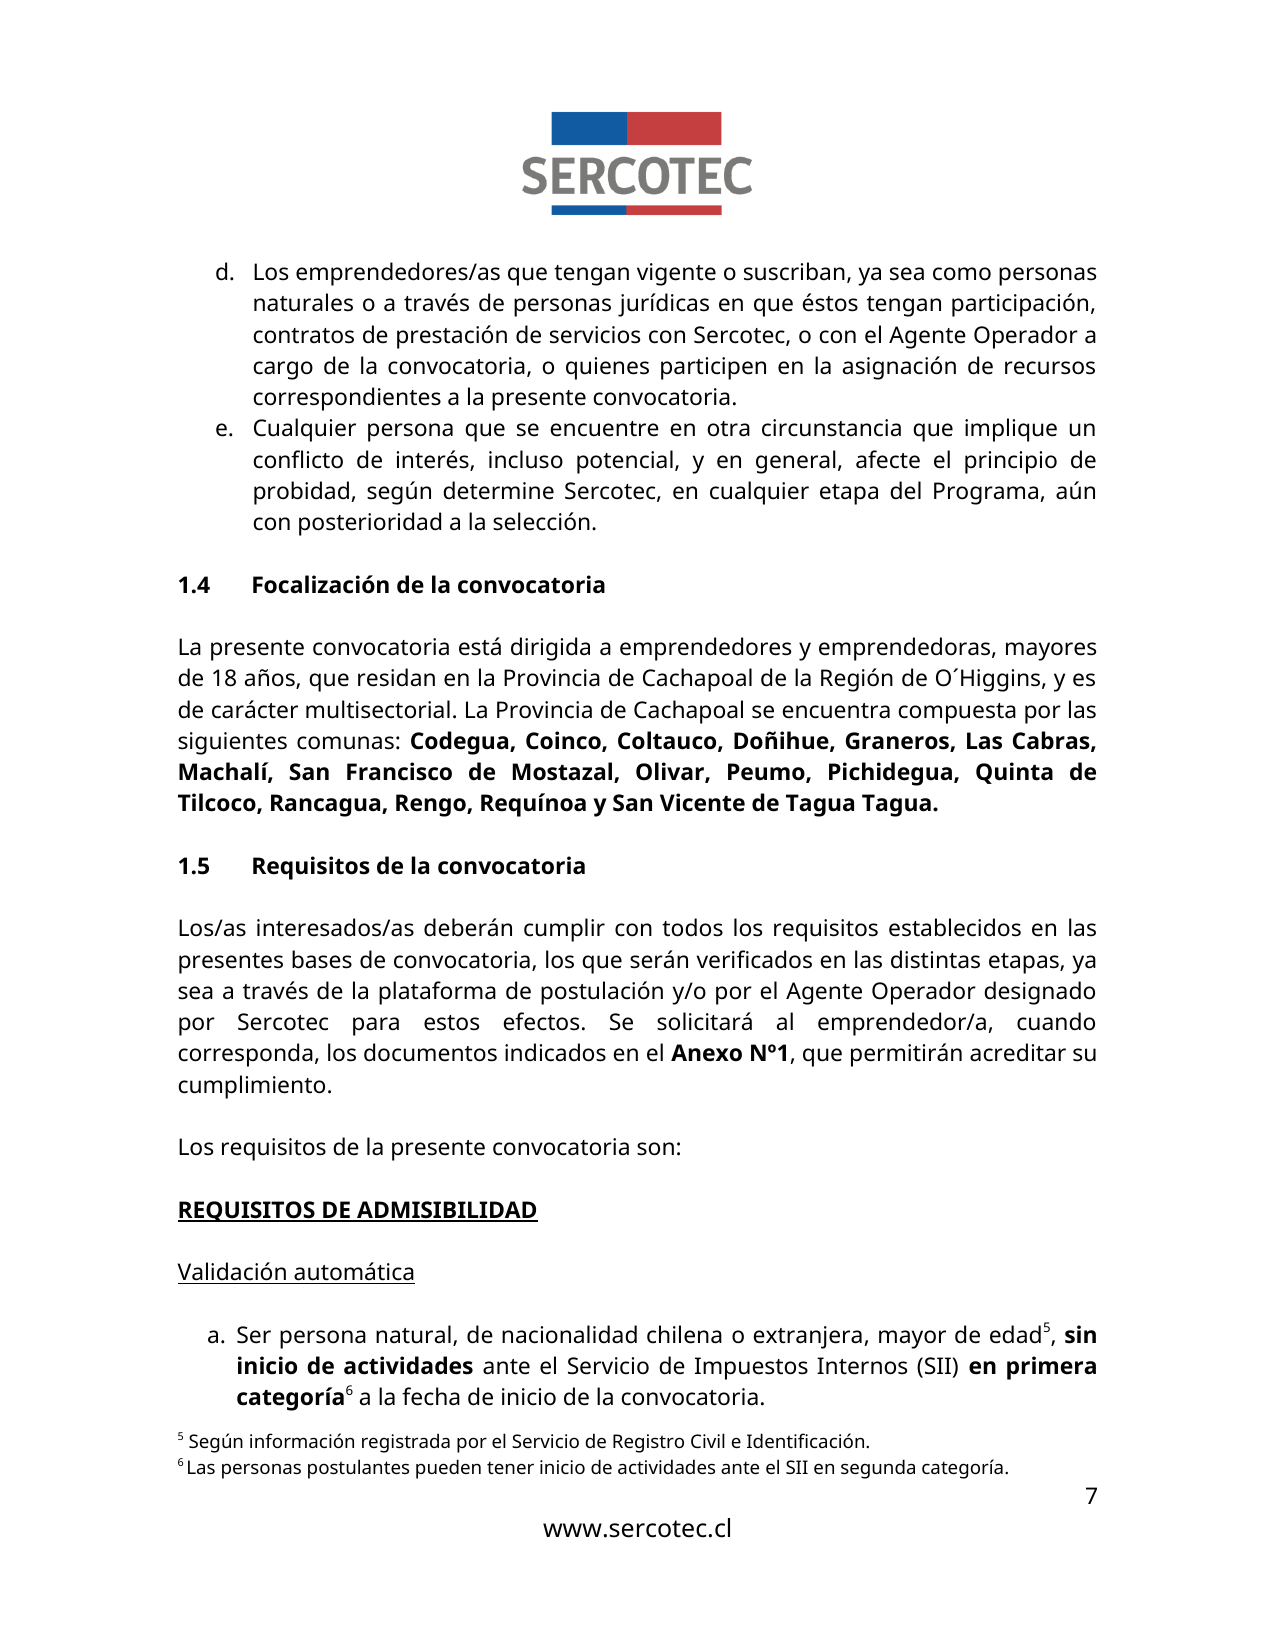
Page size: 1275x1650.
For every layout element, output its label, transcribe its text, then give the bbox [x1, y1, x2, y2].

text 1.4 Focalización de la convocatoria [177, 569, 1098, 600]
list Cualquier persona que se encuentre en otra circunstancia que implique un conflicto de interés, incluso potencial, y en general, afecte el principio de probidad, según determine Sercotec, en cualquier etapa del Programa, aún con posterioridad a la selección. [215, 412, 1098, 537]
text REQUISITOS DE ADMISIBILIDAD [177, 1194, 1098, 1225]
text Los/as interesados/as deberán cumplir con todos los requisitos establecidos en las presentes bases de convocatoria, los que serán verificados en las distintas etapas, ya sea a través de la plataforma de postulación y/o por el Agente Operador designado por Sercotec para estos efectos. Se solicitará al emprendedor/a, cuando corresponda, los documentos indicados en el Anexo Nº1, que permitirán acreditar su cumplimiento. [177, 912, 1098, 1100]
picture [512, 105, 763, 225]
list Los emprendedores/as que tengan vigente o suscriban, ya sea como personas naturales o a través de personas jurídicas en que éstos tengan participación, contratos de prestación de servicios con Sercotec, o con el Agente Operador a cargo de la convocatoria, o quienes participen en la asignación de recursos correspondientes a la presente convocatoria. [215, 256, 1098, 412]
text Los requisitos de la presente convocatoria son: [177, 1131, 1098, 1162]
text La presente convocatoria está dirigida a emprendedores y emprendedoras, mayores de 18 años, que residan en la Provincia de Cachapoal de la Región de O´Higgins, y es de carácter multisectorial. La Provincia de Cachapoal se encuentra compuesta por las siguientes comunas: Codegua, Coinco, Coltauco, Doñihue, Graneros, Las Cabras, Machalí, San Francisco de Mostazal, Olivar, Peumo, Pichidegua, Quinta de Tilcoco, Rancagua, Rengo, Requínoa y San Vicente de Tagua Tagua. [177, 631, 1098, 819]
text Validación automática [177, 1256, 1098, 1287]
text 1.5 Requisitos de la convocatoria [177, 850, 1098, 881]
list Ser persona natural, de nacionalidad chilena o extranjera, mayor de edad, sin inicio de actividades ante el Servicio de Impuestos Internos (SII) en primera categoría a la fecha de inicio de la convocatoria. [207, 1319, 1098, 1412]
